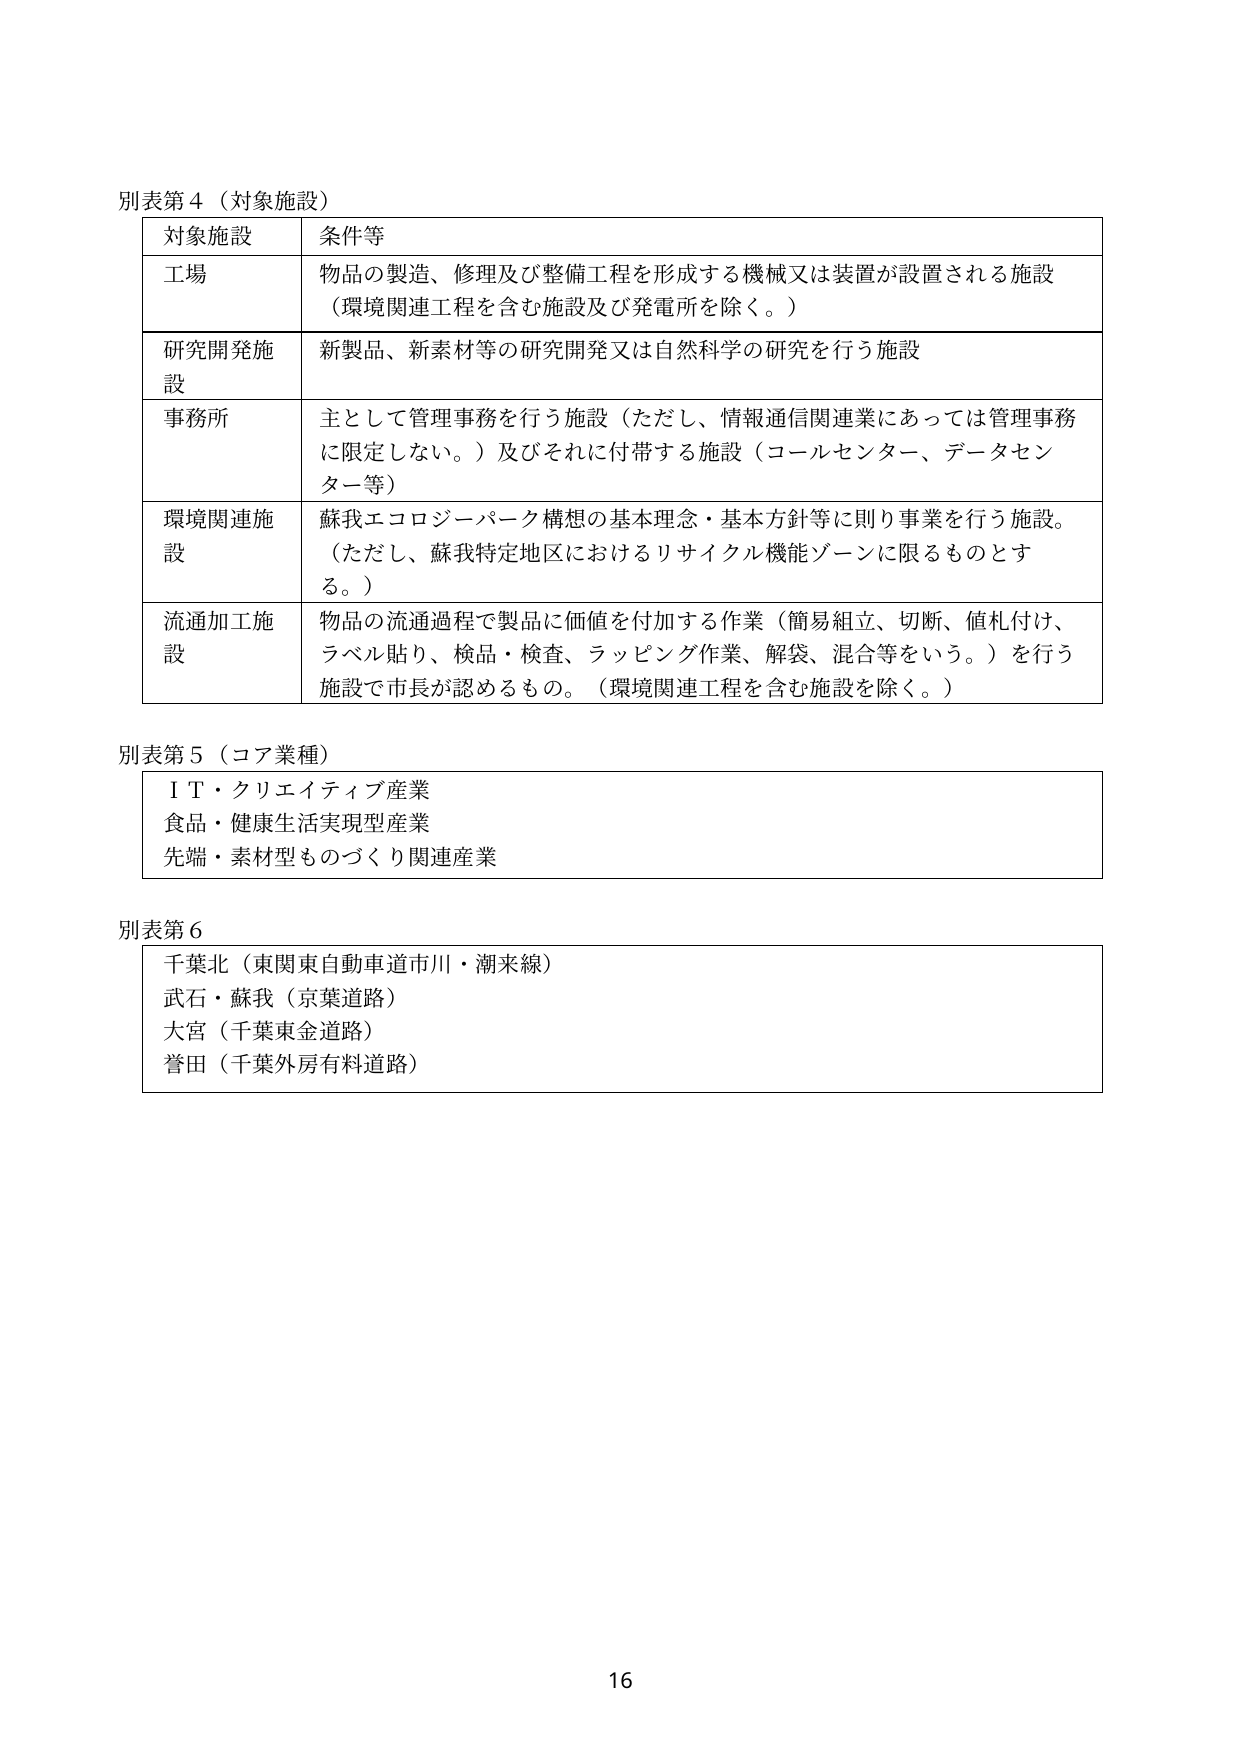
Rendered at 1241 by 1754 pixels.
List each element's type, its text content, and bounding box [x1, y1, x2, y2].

table_cell 新製品、新素材等の研究開発又は自然科学の研究を行う施設 [302, 333, 1102, 399]
table_cell 物品の流通過程で製品に価値を付加する作業（簡易組立、切断、値札付け、ラベル貼り、検品・検査、ラッピング作業、解袋、混合等をいう。）を行う施設で市長が認めるもの。（環境関連工程を含む施設を除く。） [302, 603, 1102, 703]
text 別表第４（対象施設） [118, 184, 1122, 217]
table_cell 事務所 [143, 400, 301, 501]
table_cell 環境関連施設 [143, 502, 301, 602]
table_header 千葉北（東関東自動車道市川・潮来線） 武石・蘇我（京葉道路） 大宮（千葉東金道路） 誉田（千葉外房有料道路） [143, 946, 1102, 1092]
table_cell 流通加工施設 [143, 603, 301, 703]
table_cell 物品の製造、修理及び整備工程を形成する機械又は装置が設置される施設（環境関連工程を含む施設及び発電所を除く。） [302, 256, 1102, 331]
table_header 条件等 [302, 218, 1102, 255]
table_header ＩＴ・クリエイティブ産業 食品・健康生活実現型産業 先端・素材型ものづくり関連産業 [143, 772, 1102, 877]
table_header 対象施設 [143, 218, 301, 255]
text 別表第５（コア業種） [118, 738, 1122, 771]
table_cell 工場 [143, 256, 301, 331]
table_cell 主として管理事務を行う施設（ただし、情報通信関連業にあっては管理事務に限定しない。）及びそれに付帯する施設（コールセンター、データセンター等） [302, 400, 1102, 501]
table_cell 蘇我エコロジーパーク構想の基本理念・基本方針等に則り事業を行う施設。（ただし、蘇我特定地区におけるリサイクル機能ゾーンに限るものとする。） [302, 502, 1102, 602]
table_cell 研究開発施設 [143, 333, 301, 399]
text 別表第６ [118, 912, 1122, 945]
